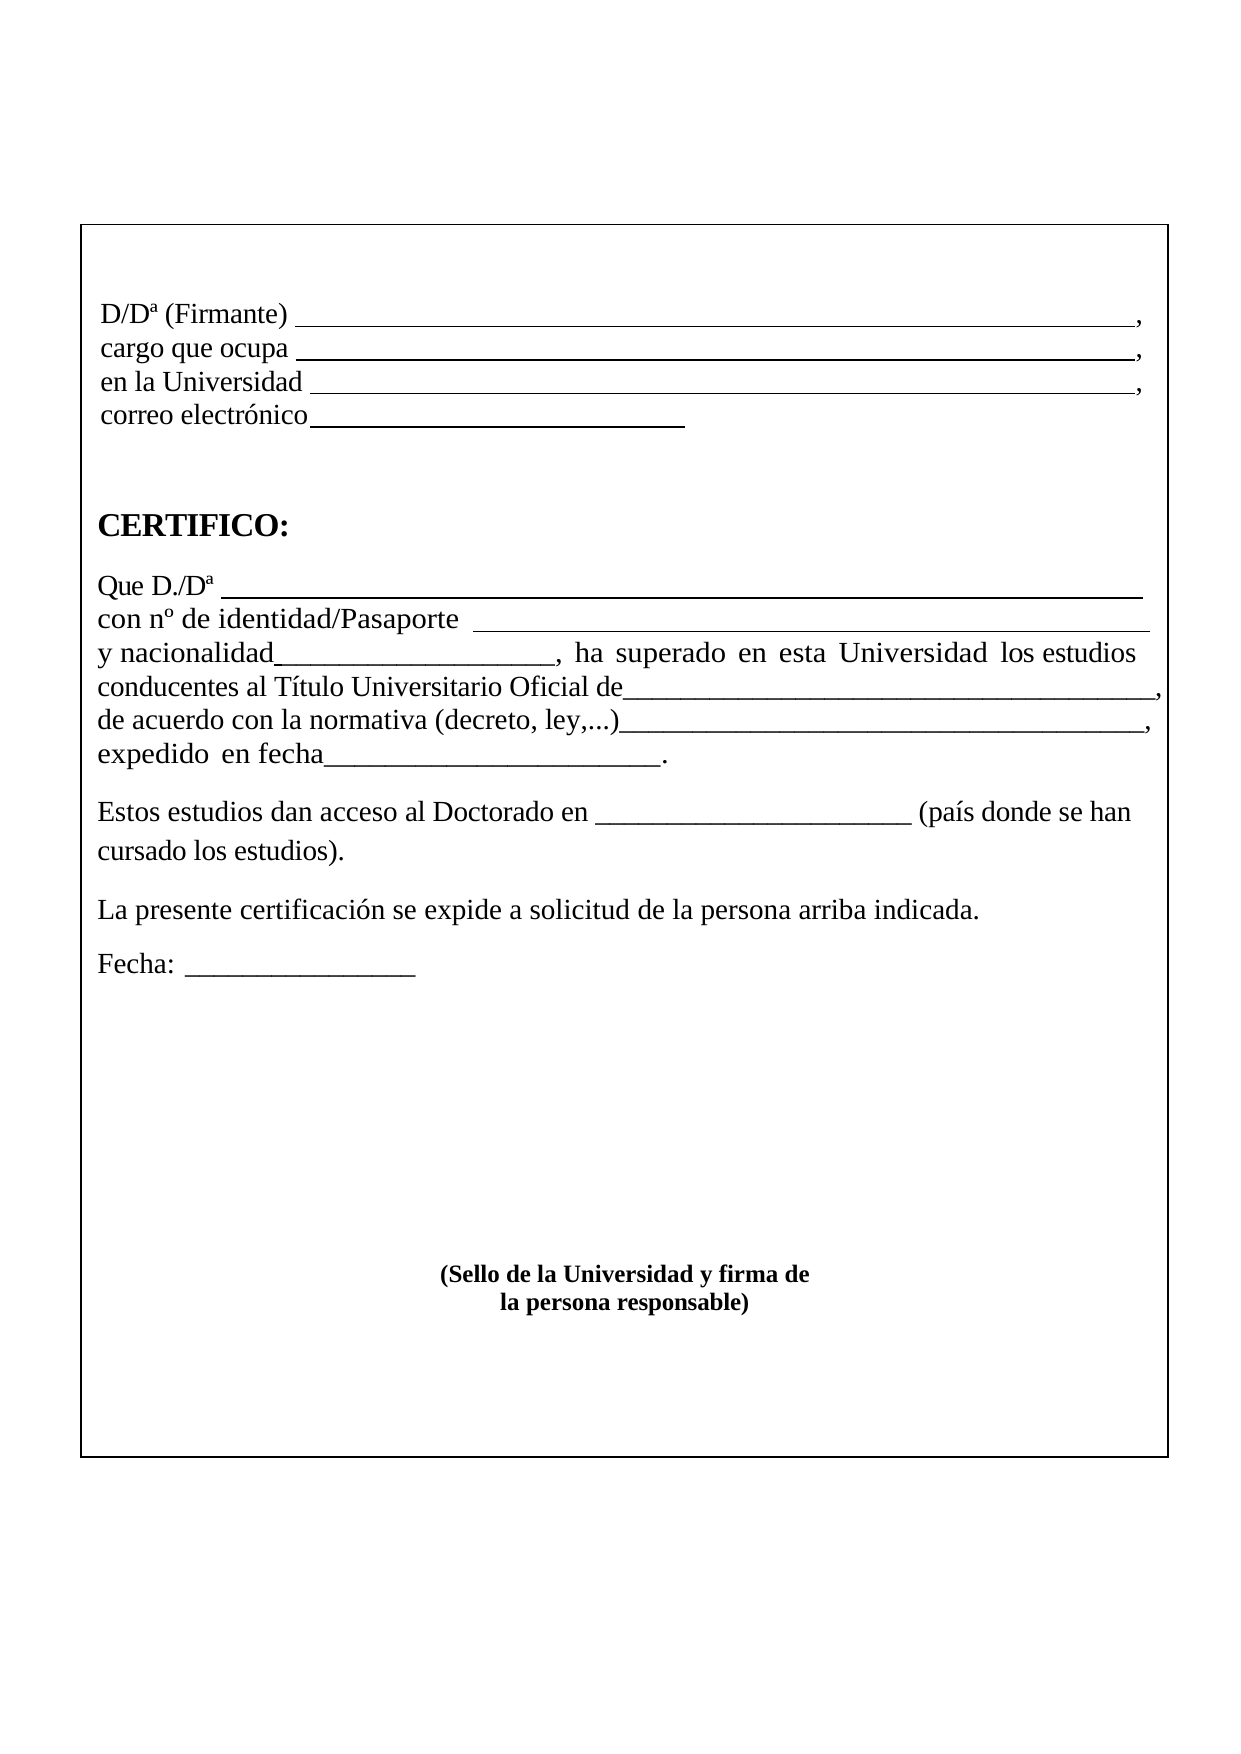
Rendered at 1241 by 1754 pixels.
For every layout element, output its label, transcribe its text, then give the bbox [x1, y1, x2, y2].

text (Sello de la Universidad y firma de la persona responsable) [432, 1259, 817, 1316]
text Estos estudios dan acceso al Doctorado en ______________________ (país donde se han cursado los estudios). [97, 794, 1153, 866]
text Fecha: ________________ [97, 947, 1163, 980]
text La presente certificación se expide a solicitud de la persona arriba indicada. [97, 892, 1163, 926]
title D/Dª (Firmante) , cargo que ocupa , en la Universidad , correo electrónico [100, 297, 1148, 431]
text Que D./Dª con nº de identidad/Pasaporte y nacionalidad ___________________, ha superado en esta Universidad los estudios conducentes al Título Universitario Oficial de_____________________________________, de acuerdo con la normativa (decreto, ley,...)____________________________________, expedido en fecha______________________. [97, 568, 1163, 769]
text CERTIFICO: [97, 505, 1163, 543]
